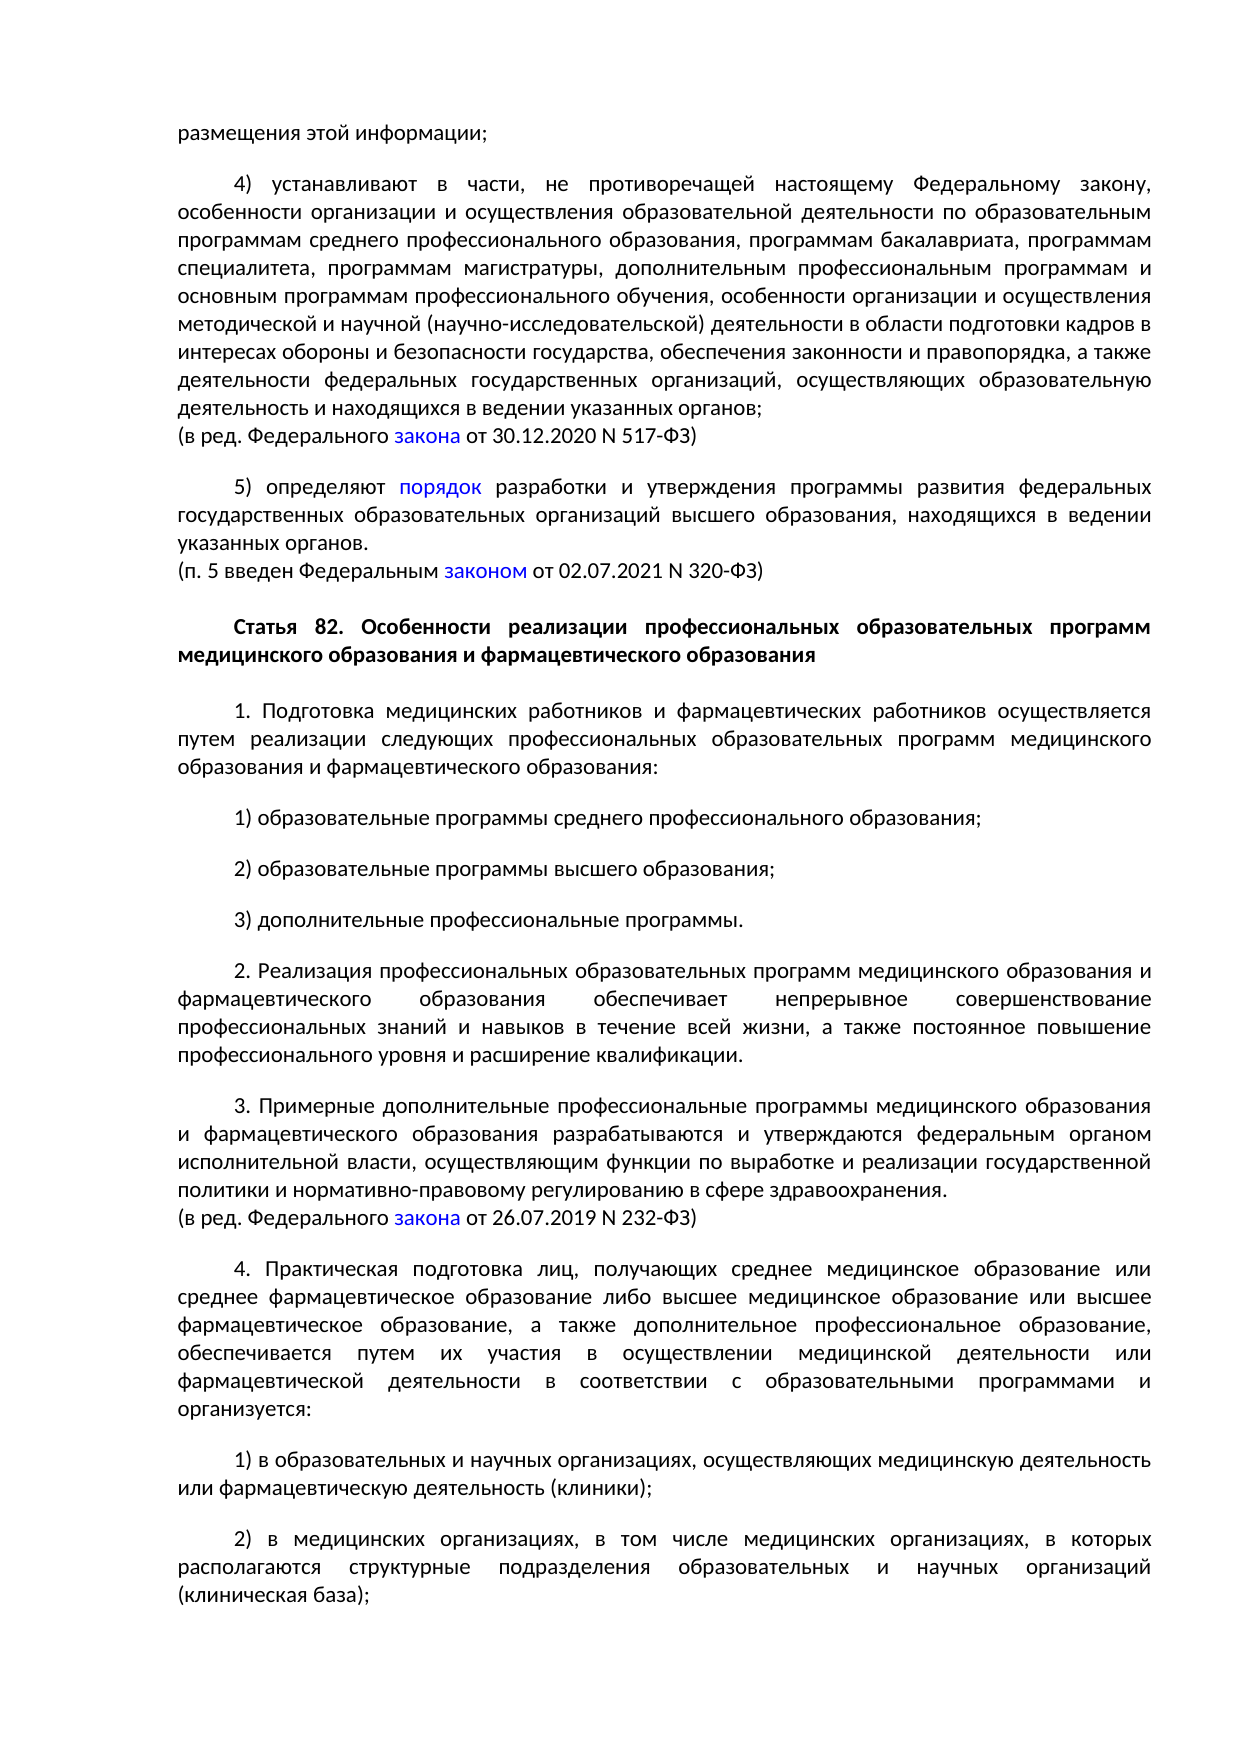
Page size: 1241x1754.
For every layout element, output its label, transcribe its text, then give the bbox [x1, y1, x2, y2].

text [177, 118, 1152, 146]
text 2) в медицинских организациях, в том числе медицинских организациях, в которых располагаются структурные подразделения образовательных и научных организаций (клиническая база); [177, 1524, 1152, 1608]
text (п. 5 введен Федеральным законом от 02.07.2021 N 320-ФЗ) [177, 556, 1152, 584]
title Статья 82. Особенности реализации профессиональных образовательных программ медицинского образования и фармацевтического образования [177, 612, 1152, 668]
text (в ред. Федерального закона от 26.07.2019 N 232-ФЗ) [177, 1203, 1152, 1231]
text 3) дополнительные профессиональные программы. [177, 905, 1152, 933]
text 1) образовательные программы среднего профессионального образования; [177, 803, 1152, 831]
text 3. Примерные дополнительные профессиональные программы медицинского образования и фармацевтического образования разрабатываются и утверждаются федеральным органом исполнительной власти, осуществляющим функции по выработке и реализации государственной политики и нормативно-правовому регулированию в сфере здравоохранения. [177, 1091, 1152, 1203]
text 4) устанавливают в части, не противоречащей настоящему Федеральному закону, особенности организации и осуществления образовательной деятельности по образовательным программам среднего профессионального образования, программам бакалавриата, программам специалитета, программам магистратуры, дополнительным профессиональным программам и основным программам профессионального обучения, особенности организации и осуществления методической и научной (научно-исследовательской) деятельности в области подготовки кадров в интересах обороны и безопасности государства, обеспечения законности и правопорядка, а также деятельности федеральных государственных организаций, осуществляющих образовательную деятельность и находящихся в ведении указанных органов; [177, 169, 1152, 421]
text 5) определяют порядок разработки и утверждения программы развития федеральных государственных образовательных организаций высшего образования, находящихся в ведении указанных органов. [177, 472, 1152, 556]
text 1) в образовательных и научных организациях, осуществляющих медицинскую деятельность или фармацевтическую деятельность (клиники); [177, 1445, 1152, 1501]
text (в ред. Федерального закона от 30.12.2020 N 517-ФЗ) [177, 421, 1152, 449]
text 2) образовательные программы высшего образования; [177, 854, 1152, 882]
text 2. Реализация профессиональных образовательных программ медицинского образования и фармацевтического образования обеспечивает непрерывное совершенствование профессиональных знаний и навыков в течение всей жизни, а также постоянное повышение профессионального уровня и расширение квалификации. [177, 956, 1152, 1068]
text 4. Практическая подготовка лиц, получающих среднее медицинское образование или среднее фармацевтическое образование либо высшее медицинское образование или высшее фармацевтическое образование, а также дополнительное профессиональное образование, обеспечивается путем их участия в осуществлении медицинской деятельности или фармацевтической деятельности в соответствии с образовательными программами и организуется: [177, 1254, 1152, 1422]
text 1. Подготовка медицинских работников и фармацевтических работников осуществляется путем реализации следующих профессиональных образовательных программ медицинского образования и фармацевтического образования: [177, 696, 1152, 780]
